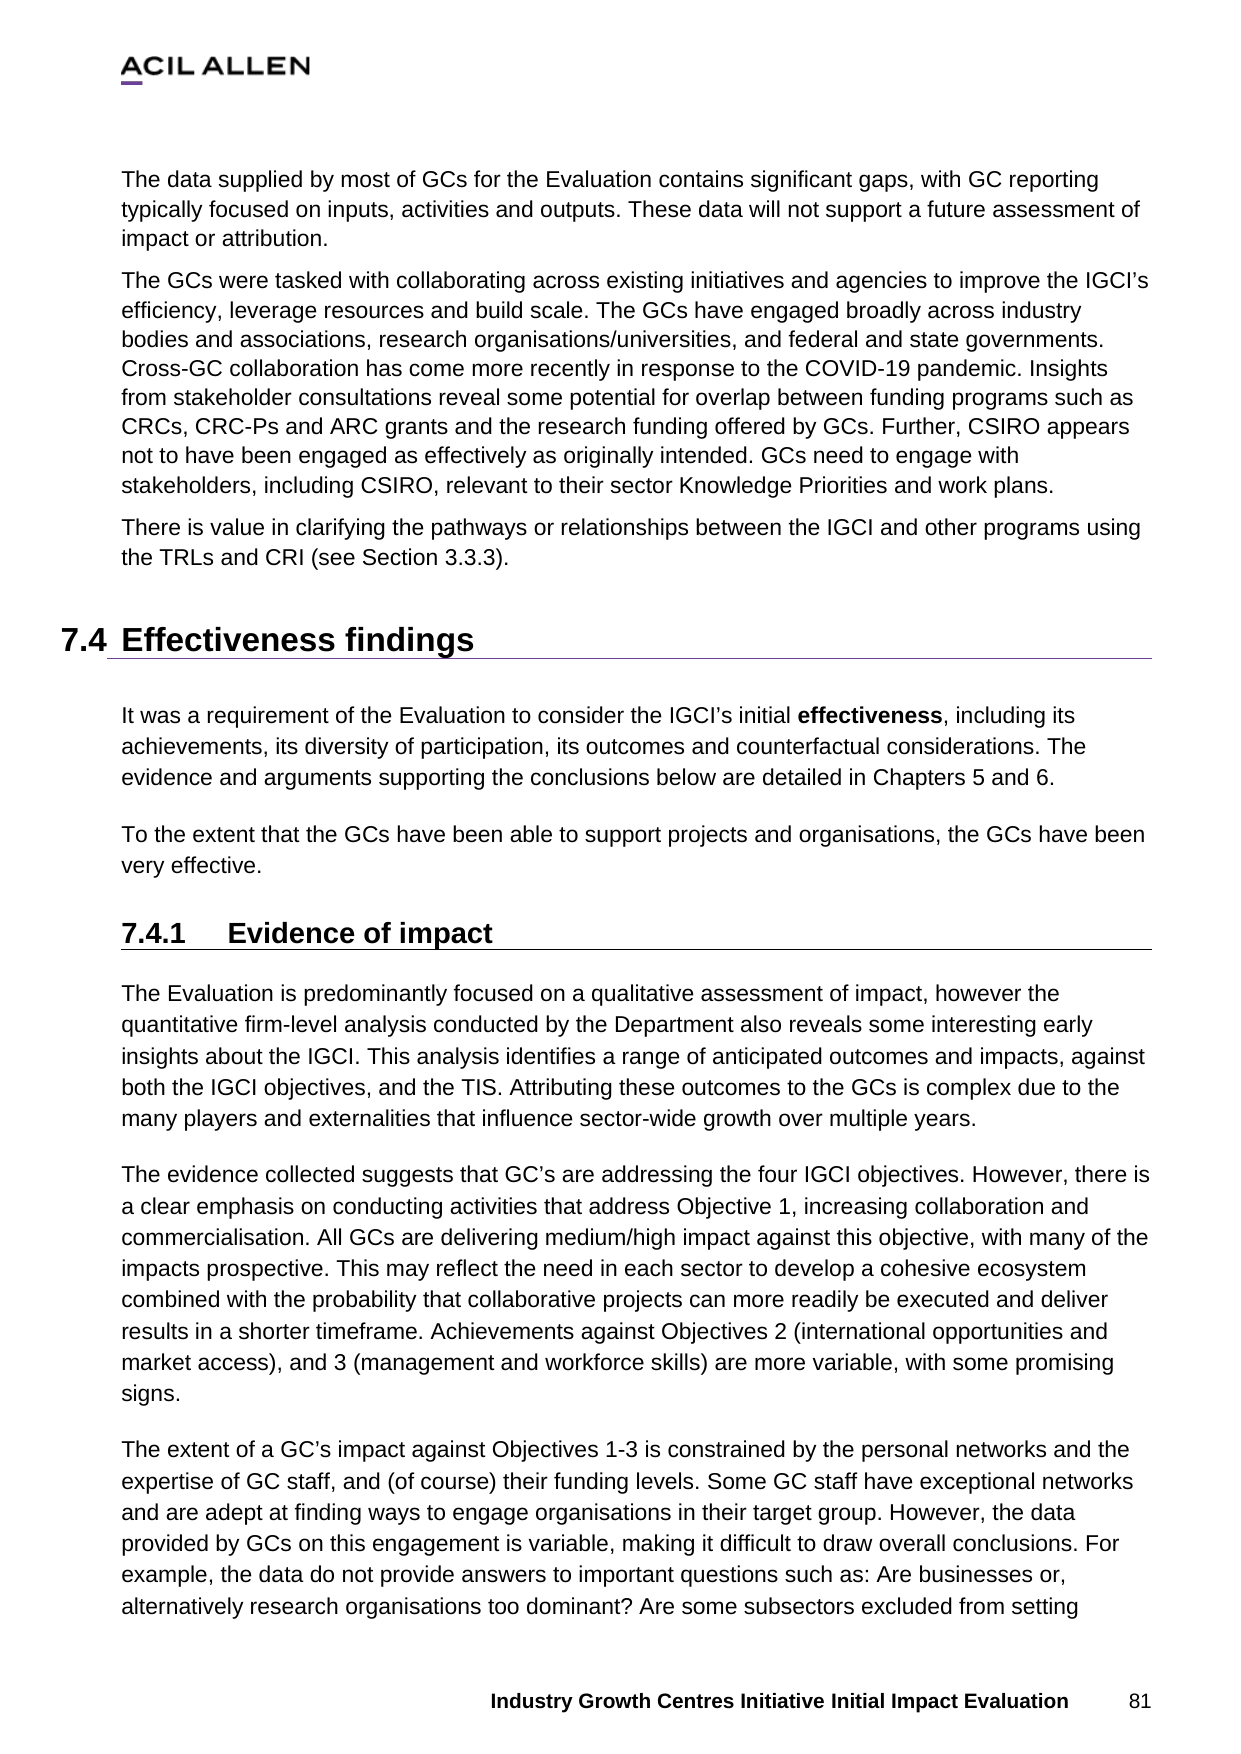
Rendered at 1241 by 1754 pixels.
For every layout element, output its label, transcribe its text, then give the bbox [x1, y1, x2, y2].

subtitle Evidence of impact [121, 916, 1152, 949]
text The data supplied by most of GCs for the Evaluation contains significant gaps, with GC reporting typically focused on inputs, activities and outputs. These data will not support a future assessment of impact or attribution. [121, 164, 1152, 251]
text The Evaluation is predominantly focused on a qualitative assessment of impact, however the quantitative firm-level analysis conducted by the Department also reveals some interesting early insights about the IGCI. This analysis identifies a range of anticipated outcomes and impacts, against both the IGCI objectives, and the TIS. Attributing these outcomes to the GCs is complex due to the many players and externalities that influence sector-wide growth over multiple years. [121, 975, 1152, 1131]
text The GCs were tasked with collaborating across existing initiatives and agencies to improve the IGCI’s efficiency, leverage resources and build scale. The GCs have engaged broadly across industry bodies and associations, research organisations/universities, and federal and state governments. Cross-GC collaboration has come more recently in response to the COVID-19 pandemic. Insights from stakeholder consultations reveal some potential for overlap between funding programs such as CRCs, CRC-Ps and ARC grants and the research funding offered by GCs. Further, CSIRO appears not to have been engaged as effectively as originally intended. GCs need to engage with stakeholders, including CSIRO, relevant to their sector Knowledge Priorities and work plans. [121, 265, 1152, 498]
text To the extent that the GCs have been able to support projects and organisations, the GCs have been very effective. [121, 816, 1152, 878]
text There is value in clarifying the pathways or relationships between the IGCI and other programs using the TRLs and CRI (see Section 3.3.3). [121, 512, 1152, 570]
picture [121, 56, 310, 85]
subtitle Effectiveness findings [107, 620, 1152, 658]
text It was a requirement of the Evaluation to consider the IGCI’s initial effectiveness, including its achievements, its diversity of participation, its outcomes and counterfactual considerations. The evidence and arguments supporting the conclusions below are detailed in Chapters 5 and 6. [121, 697, 1152, 791]
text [121, 1431, 1152, 1619]
text The evidence collected suggests that GC’s are addressing the four IGCI objectives. However, there is a clear emphasis on conducting activities that address Objective 1, increasing collaboration and commercialisation. All GCs are delivering medium/high impact against this objective, with many of the impacts prospective. This may reflect the need in each sector to develop a cohesive ecosystem combined with the probability that collaborative projects can more readily be executed and deliver results in a shorter timeframe. Achievements against Objectives 2 (international opportunities and market access), and 3 (management and workforce skills) are more variable, with some promising signs. [121, 1156, 1152, 1406]
